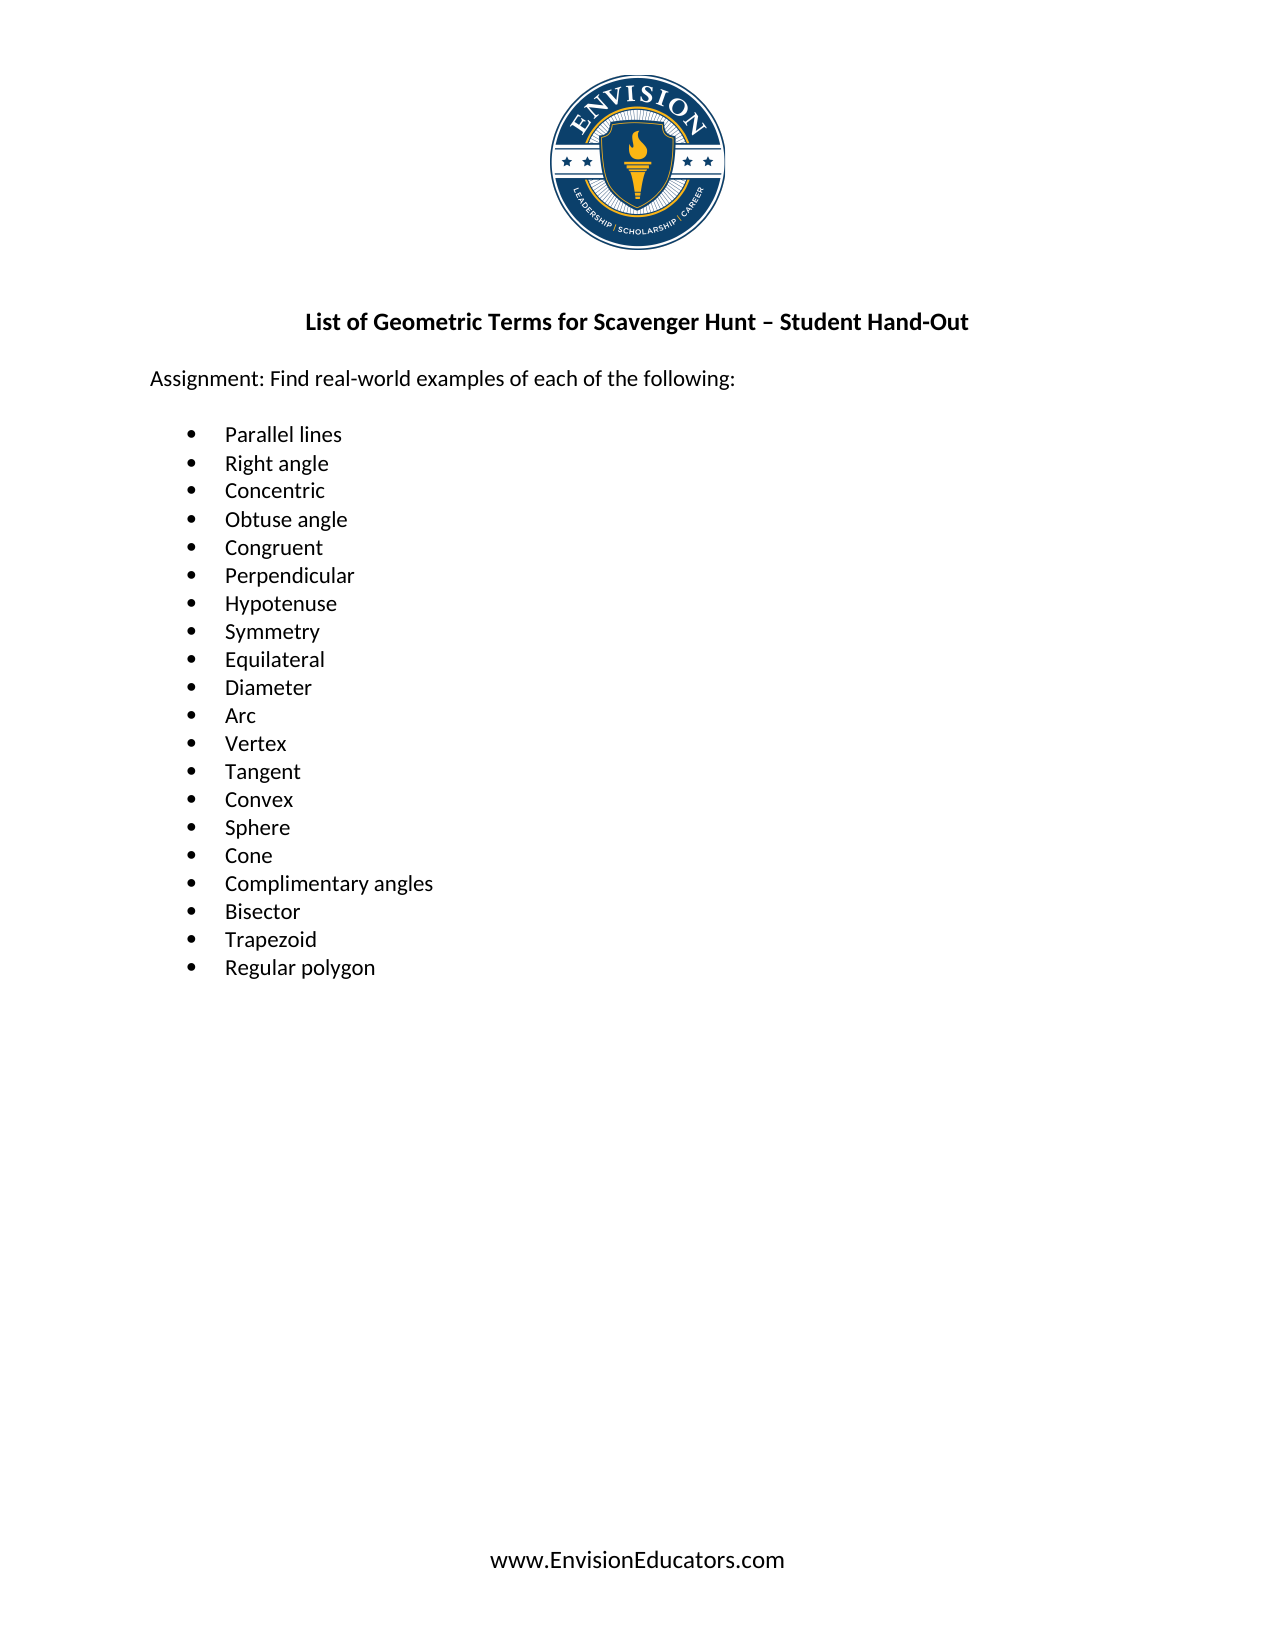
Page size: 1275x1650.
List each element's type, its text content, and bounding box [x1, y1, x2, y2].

text List of Geometric Terms for Scavenger Hunt – Student Hand-Out [150, 306, 1125, 337]
list Vertex [187, 729, 1125, 757]
list Symmetry [187, 617, 1125, 645]
list Regular polygon [187, 953, 1125, 981]
list Concentric [187, 477, 1125, 505]
list Cone [187, 841, 1125, 869]
list Tangent [187, 757, 1125, 785]
list Trapezoid [187, 925, 1125, 953]
list Complimentary angles [187, 869, 1125, 897]
list Arc [187, 701, 1125, 729]
picture [550, 75, 725, 250]
list Equilateral [187, 645, 1125, 673]
list Sphere [187, 813, 1125, 841]
list Perpendicular [187, 561, 1125, 589]
list Diameter [187, 673, 1125, 701]
list Congruent [187, 533, 1125, 561]
list Right angle [187, 449, 1125, 477]
list Obtuse angle [187, 505, 1125, 533]
list Hypotenuse [187, 589, 1125, 617]
text Assignment: Find real-world examples of each of the following: [150, 364, 1125, 393]
list Convex [187, 785, 1125, 813]
list Bisector [187, 897, 1125, 925]
list Parallel lines [187, 421, 1125, 449]
